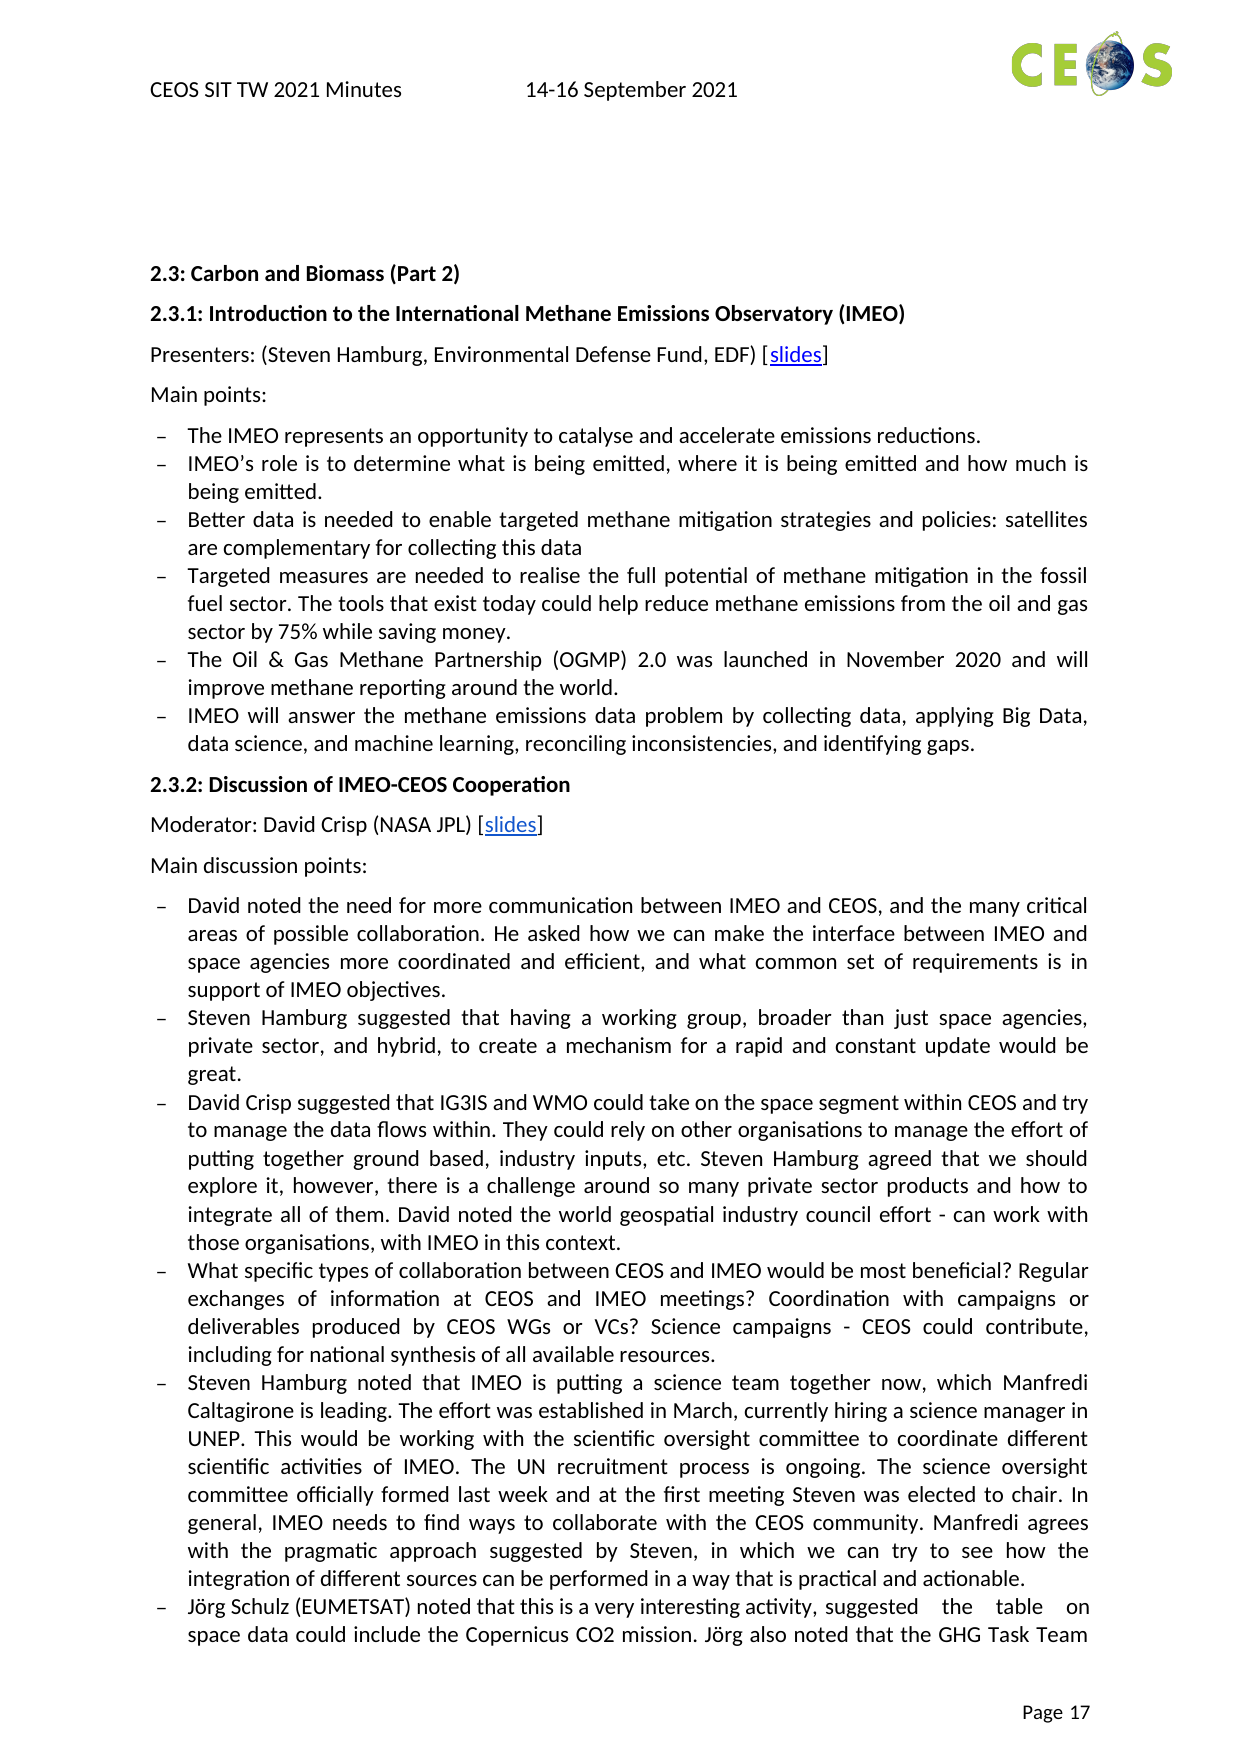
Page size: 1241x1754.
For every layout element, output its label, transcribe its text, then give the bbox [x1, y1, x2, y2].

list IMEO’s role is to determine what is being emitted, where it is being emitted and how much is being emitted. [150, 449, 1090, 505]
list David noted the need for more communication between IMEO and CEOS, and the many critical areas of possible collaboration. He asked how we can make the interface between IMEO and space agencies more coordinated and efficient, and what common set of requirements is in support of IMEO objectives. [150, 891, 1090, 1003]
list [150, 1592, 1090, 1648]
list David Crisp suggested that IG3IS and WMO could take on the space segment within CEOS and try to manage the data flows within. They could rely on other organisations to manage the effort of putting together ground based, industry inputs, etc. Steven Hamburg agreed that we should explore it, however, there is a challenge around so many private sector products and how to integrate all of them. David noted the world geospatial industry council effort - can work with those organisations, with IMEO in this context. [150, 1088, 1090, 1256]
list The Oil & Gas Methane Partnership (OGMP) 2.0 was launched in November 2020 and will improve methane reporting around the world. [150, 645, 1090, 701]
list The IMEO represents an opportunity to catalyse and accelerate emissions reductions. [150, 421, 1090, 449]
text Main points: [150, 381, 1090, 409]
text Main discussion points: [150, 851, 1090, 879]
list Steven Hamburg suggested that having a working group, broader than just space agencies, private sector, and hybrid, to create a mechanism for a rapid and constant update would be great. [150, 1003, 1090, 1088]
subtitle 2.3.1: Introduction to the International Methane Emissions Observatory (IMEO) [150, 299, 1090, 328]
subtitle 2.3: Carbon and Biomass (Part 2) [150, 259, 1090, 287]
text Moderator: David Crisp (NASA JPL) [slides] [150, 810, 1090, 838]
list Better data is needed to enable targeted methane mitigation strategies and policies: satellites are complementary for collecting this data [150, 505, 1090, 561]
subtitle 2.3.2: Discussion of IMEO-CEOS Cooperation [150, 770, 1090, 798]
picture [1011, 31, 1172, 96]
list Targeted measures are needed to realise the full potential of methane mitigation in the fossil fuel sector. The tools that exist today could help reduce methane emissions from the oil and gas sector by 75% while saving money. [150, 561, 1090, 645]
list What specific types of collaboration between CEOS and IMEO would be most beneficial? Regular exchanges of information at CEOS and IMEO meetings? Coordination with campaigns or deliverables produced by CEOS WGs or VCs? Science campaigns - CEOS could contribute, including for national synthesis of all available resources. [150, 1256, 1090, 1368]
text Presenters: (Steven Hamburg, Environmental Defense Fund, EDF) [slides] [150, 340, 1090, 368]
list Steven Hamburg noted that IMEO is putting a science team together now, which Manfredi Caltagirone is leading. The effort was established in March, currently hiring a science manager in UNEP. This would be working with the scientific oversight committee to coordinate different scientific activities of IMEO. The UN recruitment process is ongoing. The science oversight committee officially formed last week and at the first meeting Steven was elected to chair. In general, IMEO needs to find ways to collaborate with the CEOS community. Manfredi agrees with the pragmatic approach suggested by Steven, in which we can try to see how the integration of different sources can be performed in a way that is practical and actionable. [150, 1368, 1090, 1592]
list IMEO will answer the methane emissions data problem by collecting data, applying Big Data, data science, and machine learning, reconciling inconsistencies, and identifying gaps. [150, 701, 1090, 757]
